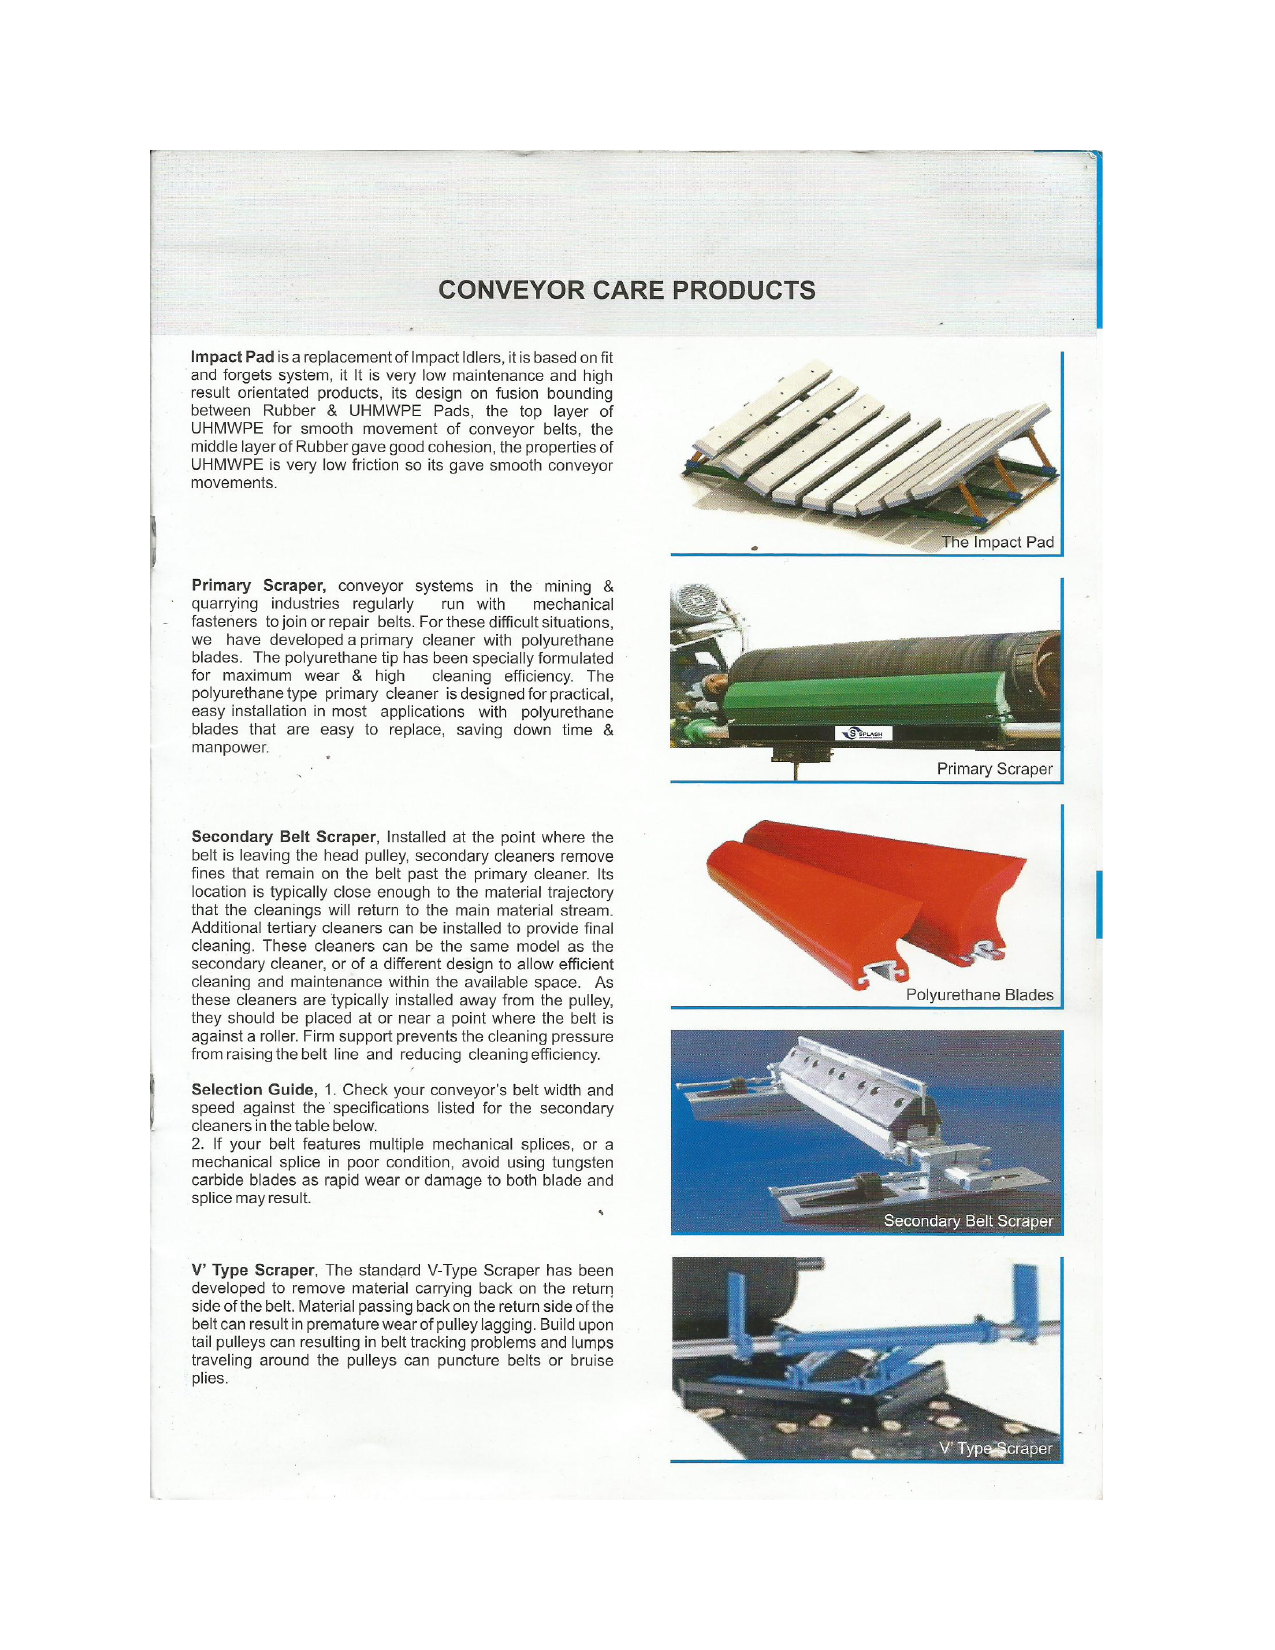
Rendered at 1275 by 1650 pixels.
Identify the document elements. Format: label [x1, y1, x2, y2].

picture [150, 150, 1103, 1500]
